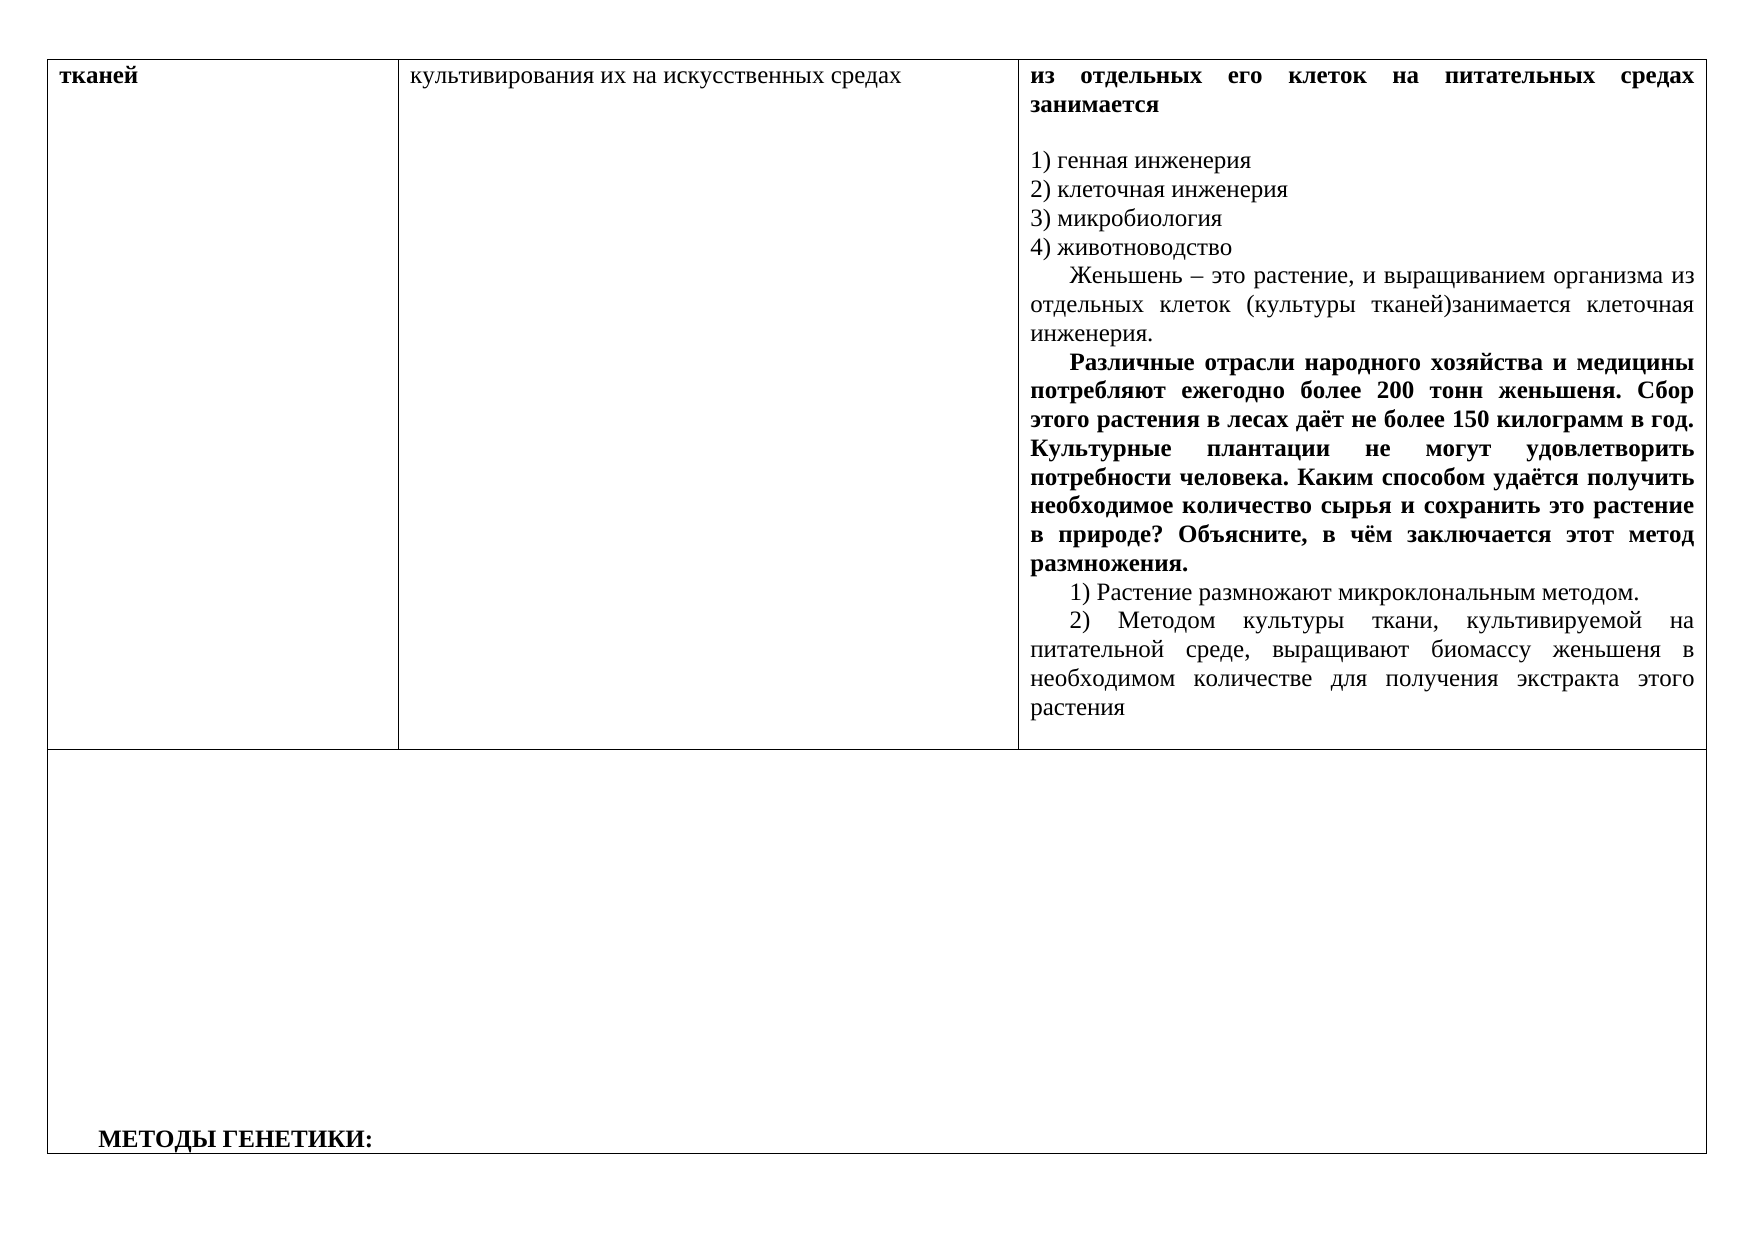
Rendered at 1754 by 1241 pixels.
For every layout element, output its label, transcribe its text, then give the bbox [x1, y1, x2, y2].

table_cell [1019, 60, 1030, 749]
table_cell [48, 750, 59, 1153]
table_cell Изучение жизнедеятельности клеток и тканей путем культивирования их на искусственных средах [399, 60, 1018, 749]
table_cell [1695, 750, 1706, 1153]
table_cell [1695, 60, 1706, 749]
table_cell 7.Метод культуры клеток и тканей [48, 60, 398, 749]
